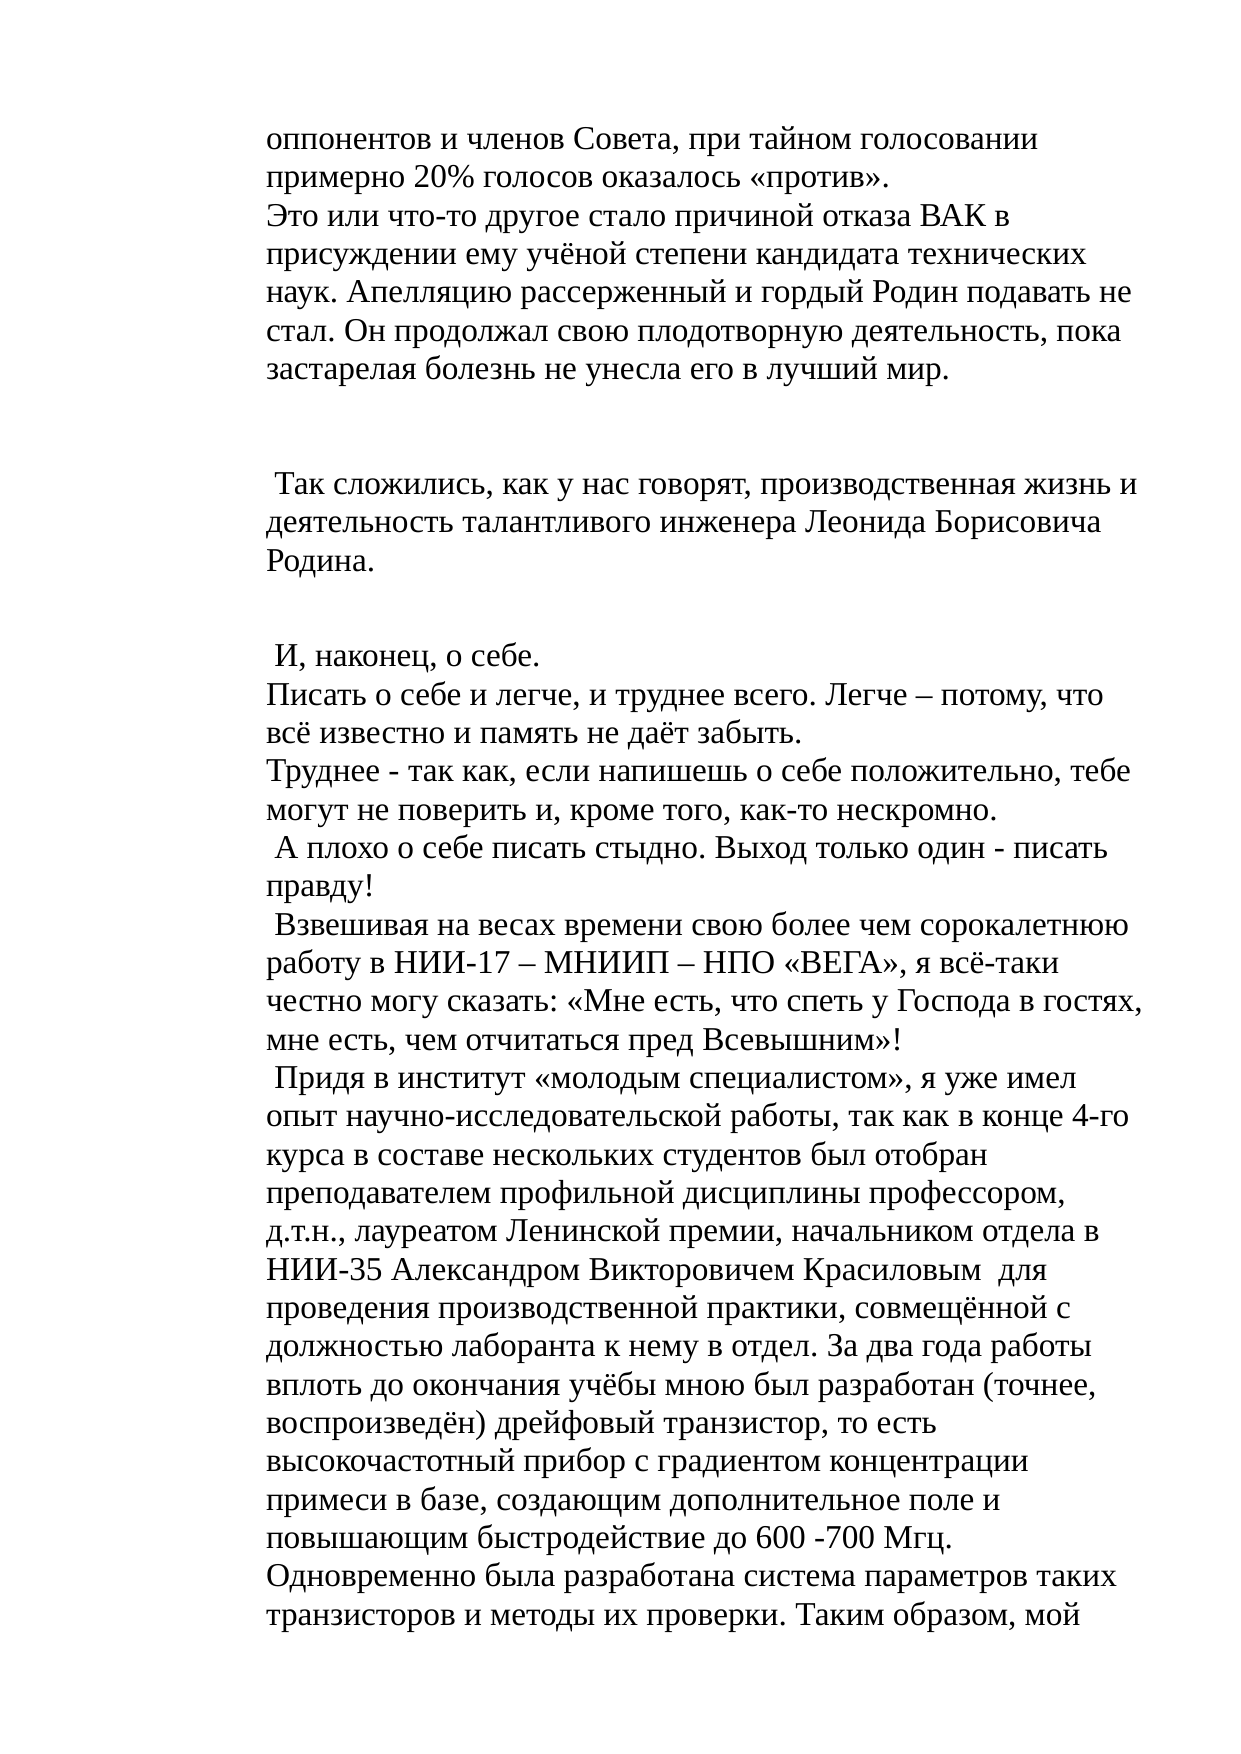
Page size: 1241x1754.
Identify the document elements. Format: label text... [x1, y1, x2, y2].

text Взвешивая на весах времени свою более чем сорокалетнюю работу в НИИ-17 – МНИИП – НПО «ВЕГА», я всё-таки честно могу сказать: «Мне есть, что спеть у Господа в гостях, мне есть, чем отчитаться пред Всевышним»! [266, 904, 1152, 1057]
text Писать о себе и легче, и труднее всего. Легче – потому, что всё известно и память не даёт забыть. [266, 674, 1152, 751]
text А плохо о себе писать стыдно. Выход только один - писать правду! [266, 827, 1152, 904]
text Так сложились, как у нас говорят, производственная жизнь и деятельность талантливого инженера Леонида Борисовича Родина. [266, 463, 1152, 578]
text И, наконец, о себе. [266, 636, 1152, 674]
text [266, 118, 1152, 195]
text Это или что-то другое стало причиной отказа ВАК в присуждении ему учёной степени кандидата технических наук. Апелляцию рассерженный и гордый Родин подавать не стал. Он продолжал свою плодотворную деятельность, пока застарелая болезнь не унесла его в лучший мир. [266, 195, 1152, 386]
text Труднее - так как, если напишешь о себе положительно, тебе могут не поверить и, кроме того, как-то нескромно. [266, 751, 1152, 827]
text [266, 1057, 1152, 1632]
